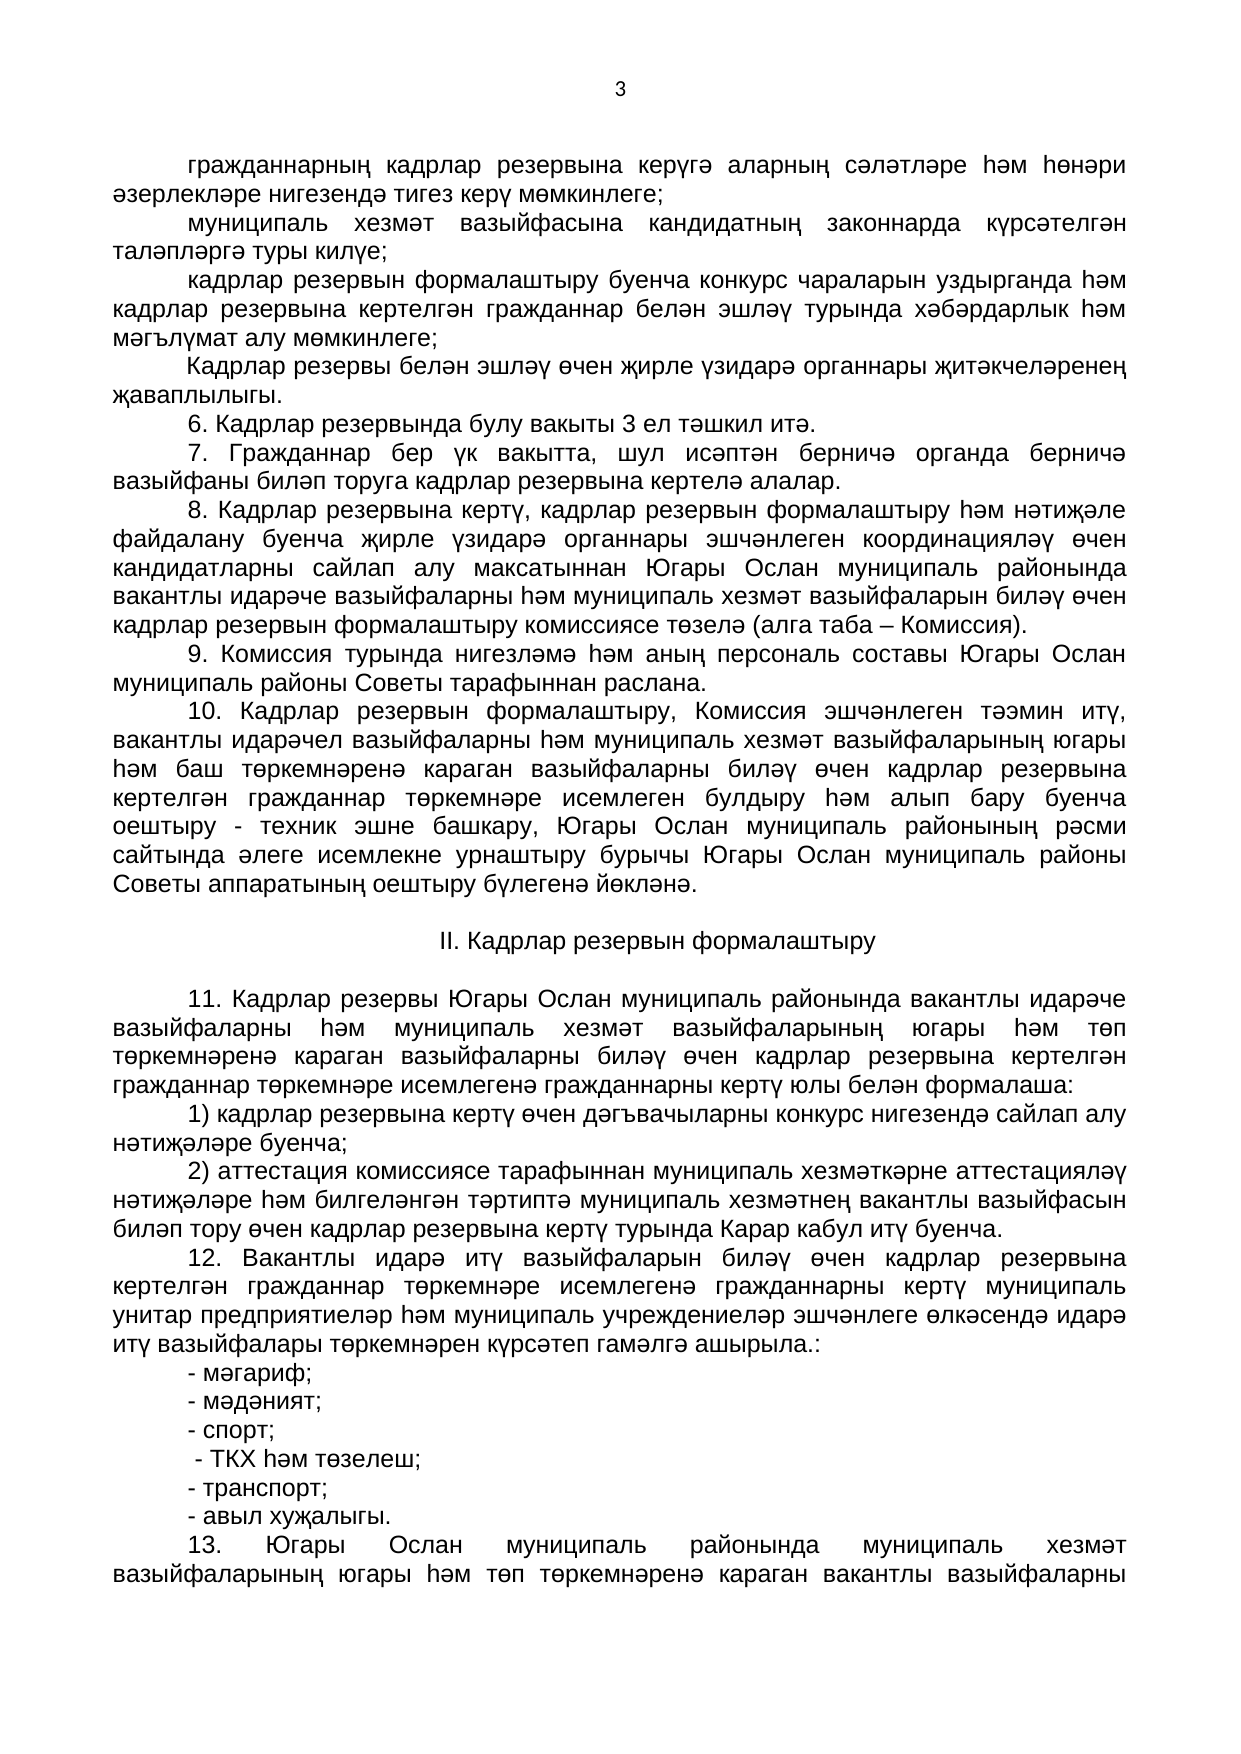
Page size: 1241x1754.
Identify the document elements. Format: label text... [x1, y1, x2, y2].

text 10. Кадрлар резервын формалаштыру, Комиссия эшчәнлеген тәэмин итү, вакантлы идарәчел вазыйфаларны һәм муниципаль хезмәт вазыйфаларының югары һәм баш төркемнәренә караган вазыйфаларны биләү өчен кадрлар резервына кертелгән гражданнар төркемнәре исемлеген булдыру һәм алып бару буенча оештыру - техник эшне башкару, Югары Ослан муниципаль районының рәсми сайтында әлеге исемлекне урнаштыру бурычы Югары Ослан муниципаль районы Советы аппаратының оештыру бүлегенә йөкләнә. [112, 696, 1128, 897]
text 2) аттестация комиссиясе тарафыннан муниципаль хезмәткәрне аттестацияләү нәтиҗәләре һәм билгеләнгән тәртиптә муниципаль хезмәтнең вакантлы вазыйфасын биләп тору өчен кадрлар резервына кертү турында Карар кабул итү буенча. [112, 1156, 1128, 1242]
text - мәдәният; [112, 1386, 1128, 1415]
text - мәгариф; [112, 1357, 1128, 1386]
text - спорт; [112, 1415, 1128, 1444]
text Кадрлар резервы белән эшләү өчен җирле үзидарә органнары җитәкчеләренең җаваплылыгы. [112, 351, 1128, 409]
text - авыл хуҗалыгы. [112, 1501, 1128, 1530]
text - транспорт; [112, 1472, 1128, 1501]
text 7. Гражданнар бер үк вакытта, шул исәптән берничә органда берничә вазыйфаны биләп торуга кадрлар резервына кертелә алалар. [112, 437, 1128, 495]
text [112, 1530, 1128, 1587]
text муниципаль хезмәт вазыйфасына кандидатның законнарда күрсәтелгән таләпләргә туры килүе; [112, 207, 1128, 265]
text - ТКХ һәм төзелеш; [112, 1444, 1128, 1472]
text кадрлар резервын формалаштыру буенча конкурс чараларын уздырганда һәм кадрлар резервына кертелгән гражданнар белән эшләү турында хәбәрдарлык һәм мәгълүмат алу мөмкинлеге; [112, 265, 1128, 351]
text 1) кадрлар резервына кертү өчен дәгъвачыларны конкурс нигезендә сайлап алу нәтиҗәләре буенча; [112, 1099, 1128, 1156]
text 12. Вакантлы идарә итү вазыйфаларын биләү өчен кадрлар резервына кертелгән гражданнар төркемнәре исемлегенә гражданнарны кертү муниципаль унитар предприятиеләр һәм муниципаль учреждениеләр эшчәнлеге өлкәсендә идарә итү вазыйфалары төркемнәрен күрсәтеп гамәлгә ашырыла.: [112, 1242, 1128, 1357]
text 9. Комиссия турында нигезләмә һәм аның персональ составы Югары Ослан муниципаль районы Советы тарафыннан раслана. [112, 639, 1128, 696]
text II. Кадрлар резервын формалаштыру [112, 926, 1128, 955]
text гражданнарның кадрлар резервына керүгә аларның сәләтләре һәм һөнәри әзерлекләре нигезендә тигез керү мөмкинлеге; [112, 150, 1128, 207]
text 6. Кадрлар резервында булу вакыты 3 ел тәшкил итә. [112, 409, 1128, 437]
text 11. Кадрлар резервы Югары Ослан муниципаль районында вакантлы идарәче вазыйфаларны һәм муниципаль хезмәт вазыйфаларының югары һәм төп төркемнәренә караган вазыйфаларны биләү өчен кадрлар резервына кертелгән гражданнар төркемнәре исемлегенә гражданнарны кертү юлы белән формалаша: [112, 984, 1128, 1099]
text 8. Кадрлар резервына кертү, кадрлар резервын формалаштыру һәм нәтиҗәле файдалану буенча җирле үзидарә органнары эшчәнлеген координацияләү өчен кандидатларны сайлап алу максатыннан Югары Ослан муниципаль районында вакантлы идарәче вазыйфаларны һәм муниципаль хезмәт вазыйфаларын биләү өчен кадрлар резервын формалаштыру комиссиясе төзелә (алга таба – Комиссия). [112, 495, 1128, 639]
